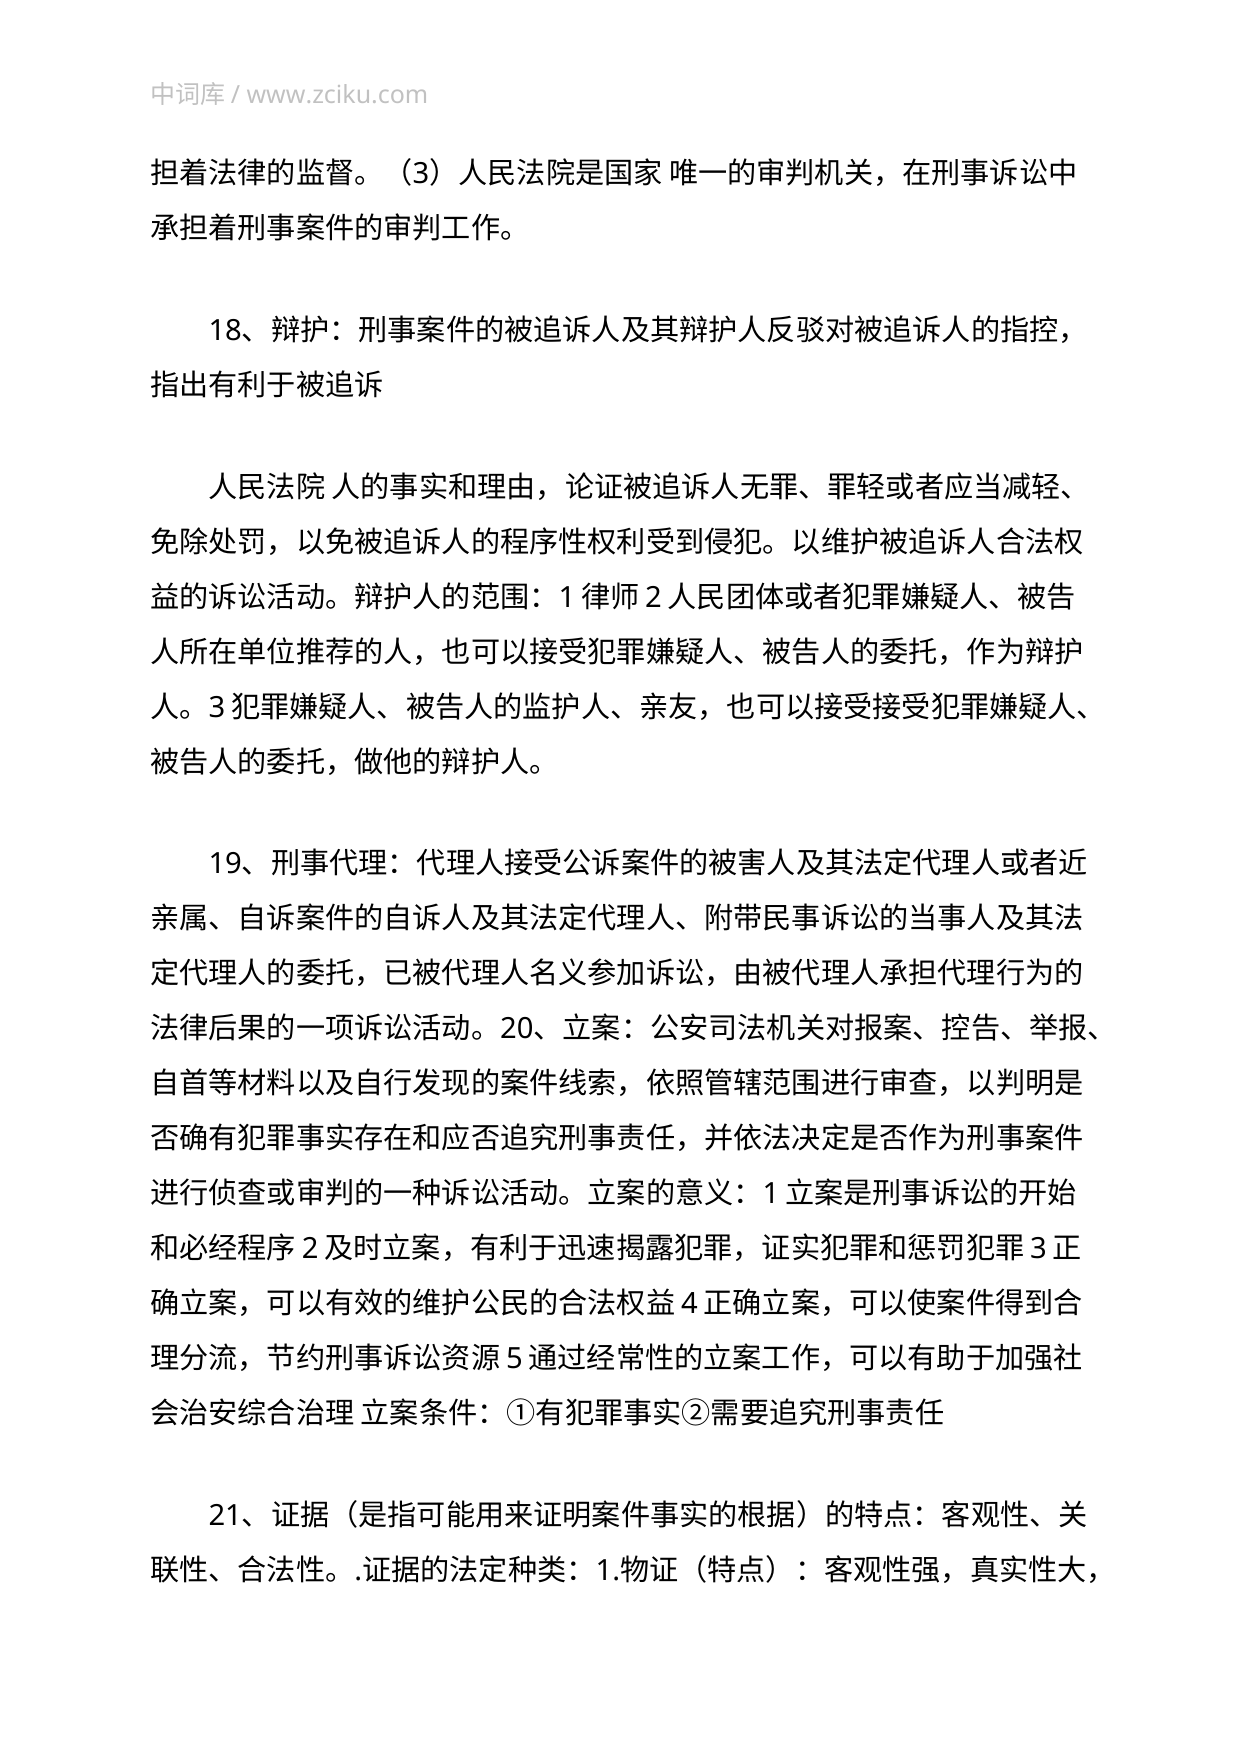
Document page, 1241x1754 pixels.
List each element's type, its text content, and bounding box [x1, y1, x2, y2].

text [150, 1491, 1090, 1589]
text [150, 150, 1090, 247]
text 19、刑事代理：代理人接受公诉案件的被害人及其法定代理人或者近亲属、自诉案件的自诉人及其法定代理人、附带民事诉讼的当事人及其法定代理人的委托，已被代理人名义参加诉讼，由被代理人承担代理行为的法律后果的一项诉讼活动。20、立案：公安司法机关对报案、控告、举报、自首等材料以及自行发现的案件线索，依照管辖范围进行审查，以判明是否确有犯罪事实存在和应否追究刑事责任，并依法决定是否作为刑事案件进行侦查或审判的一种诉讼活动。立案的意义：1立案是刑事诉讼的开始和必经程序2及时立案，有利于迅速揭露犯罪，证实犯罪和惩罚犯罪3正确立案，可以有效的维护公民的合法权益4正确立案，可以使案件得到合理分流，节约刑事诉讼资源5通过经常性的立案工作，可以有助于加强社会治安综合治理 立案条件：①有犯罪事实②需要追究刑事责任 [150, 840, 1090, 1432]
text 人民法院 人的事实和理由，论证被追诉人无罪、罪轻或者应当减轻、免除处罚，以免被追诉人的程序性权利受到侵犯。以维护被追诉人合法权益的诉讼活动。辩护人的范围：1律师2人民团体或者犯罪嫌疑人、被告人所在单位推荐的人，也可以接受犯罪嫌疑人、被告人的委托，作为辩护人。3犯罪嫌疑人、被告人的监护人、亲友，也可以接受接受犯罪嫌疑人、被告人的委托，做他的辩护人。 [150, 463, 1090, 781]
text 18、辩护：刑事案件的被追诉人及其辩护人反驳对被追诉人的指控，指出有利于被追诉 [150, 307, 1090, 404]
